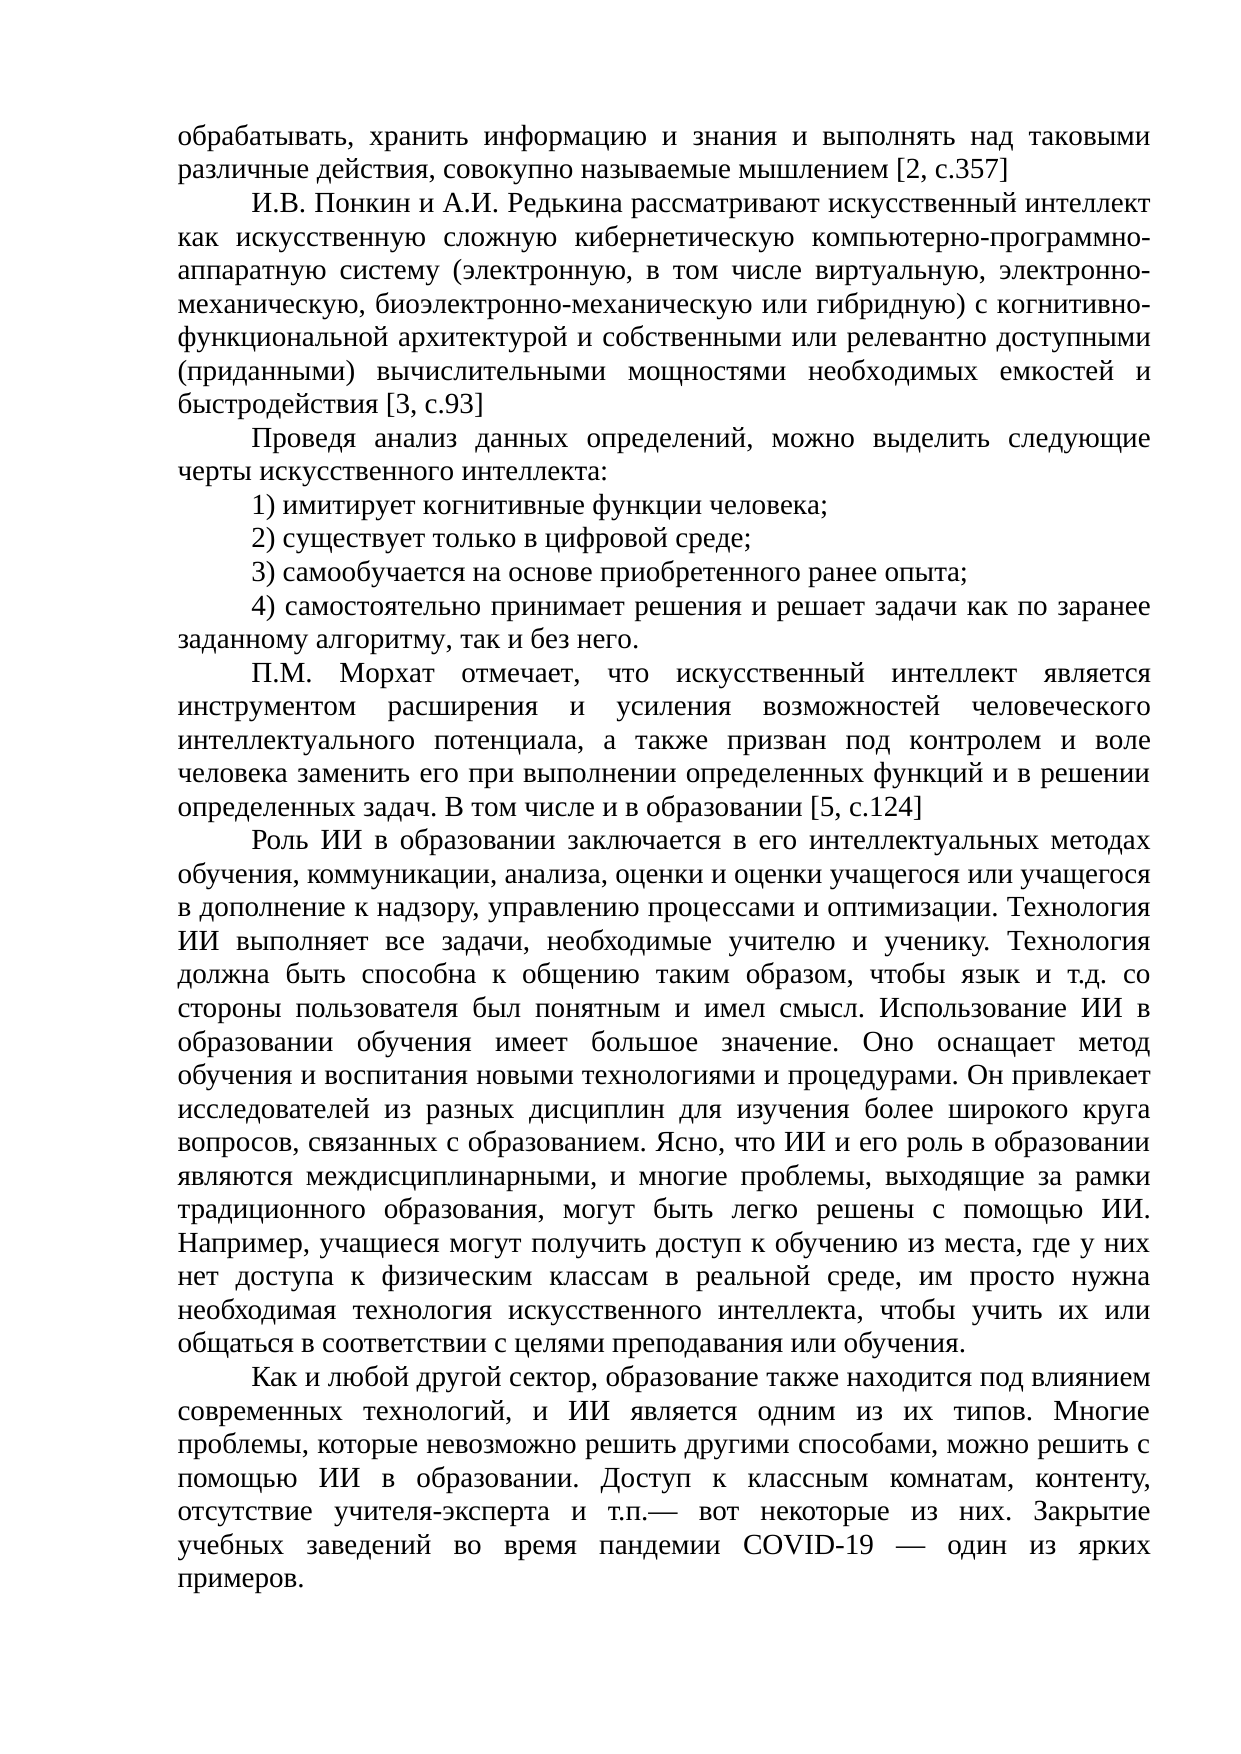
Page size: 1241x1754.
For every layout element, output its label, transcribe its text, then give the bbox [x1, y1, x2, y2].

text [177, 118, 1152, 185]
text 2) существует только в цифровой среде; [177, 521, 1152, 554]
text Проведя анализ данных определений, можно выделить следующие черты искусственного интеллекта: [177, 420, 1152, 487]
text 1) имитирует когнитивные функции человека; [177, 487, 1152, 521]
text Роль ИИ в образовании заключается в его интеллектуальных методах обучения, коммуникации, анализа, оценки и оценки учащегося или учащегося в дополнение к надзору, управлению процессами и оптимизации. Технология ИИ выполняет все задачи, необходимые учителю и ученику. Технология должна быть способна к общению таким образом, чтобы язык и т.д. со стороны пользователя был понятным и имел смысл. Использование ИИ в образовании обучения имеет большое значение. Оно оснащает метод обучения и воспитания новыми технологиями и процедурами. Он привлекает исследователей из разных дисциплин для изучения более широкого круга вопросов, связанных с образованием. Ясно, что ИИ и его роль в образовании являются междисциплинарными, и многие проблемы, выходящие за рамки традиционного образования, могут быть легко решены с помощью ИИ. Например, учащиеся могут получить доступ к обучению из места, где у них нет доступа к физическим классам в реальной среде, им просто нужна необходимая технология искусственного интеллекта, чтобы учить их или общаться в соответствии с целями преподавания или обучения. [177, 822, 1152, 1359]
text 3) самообучается на основе приобретенного ранее опыта; [177, 554, 1152, 588]
text П.М. Морхат отмечает, что искусственный интеллект является инструментом расширения и усиления возможностей человеческого интеллектуального потенциала, а также призван под контролем и воле человека заменить его при выполнении определенных функций и в решении определенных задач. В том числе и в образовании [5, с.124] [177, 655, 1152, 822]
text 4) самостоятельно принимает решения и решает задачи как по заранее заданному алгоритму, так и без него. [177, 588, 1152, 655]
text И.В. Понкин и А.И. Редькина рассматривают искусственный интеллект как искусственную сложную кибернетическую компьютерно-программно-аппаратную систему (электронную, в том числе виртуальную, электронно-механическую, биоэлектронно-механическую или гибридную) с когнитивно-функциональной архитектурой и собственными или релевантно доступными (приданными) вычислительными мощностями необходимых емкостей и быстродействия [3, с.93] [177, 185, 1152, 420]
text Как и любой другой сектор, образование также находится под влиянием современных технологий, и ИИ является одним из их типов. Многие проблемы, которые невозможно решить другими способами, можно решить с помощью ИИ в образовании. Доступ к классным комнатам, контенту, отсутствие учителя-эксперта и т.п.— вот некоторые из них. Закрытие учебных заведений во время пандемии COVID-19 — один из ярких примеров. [177, 1359, 1152, 1594]
